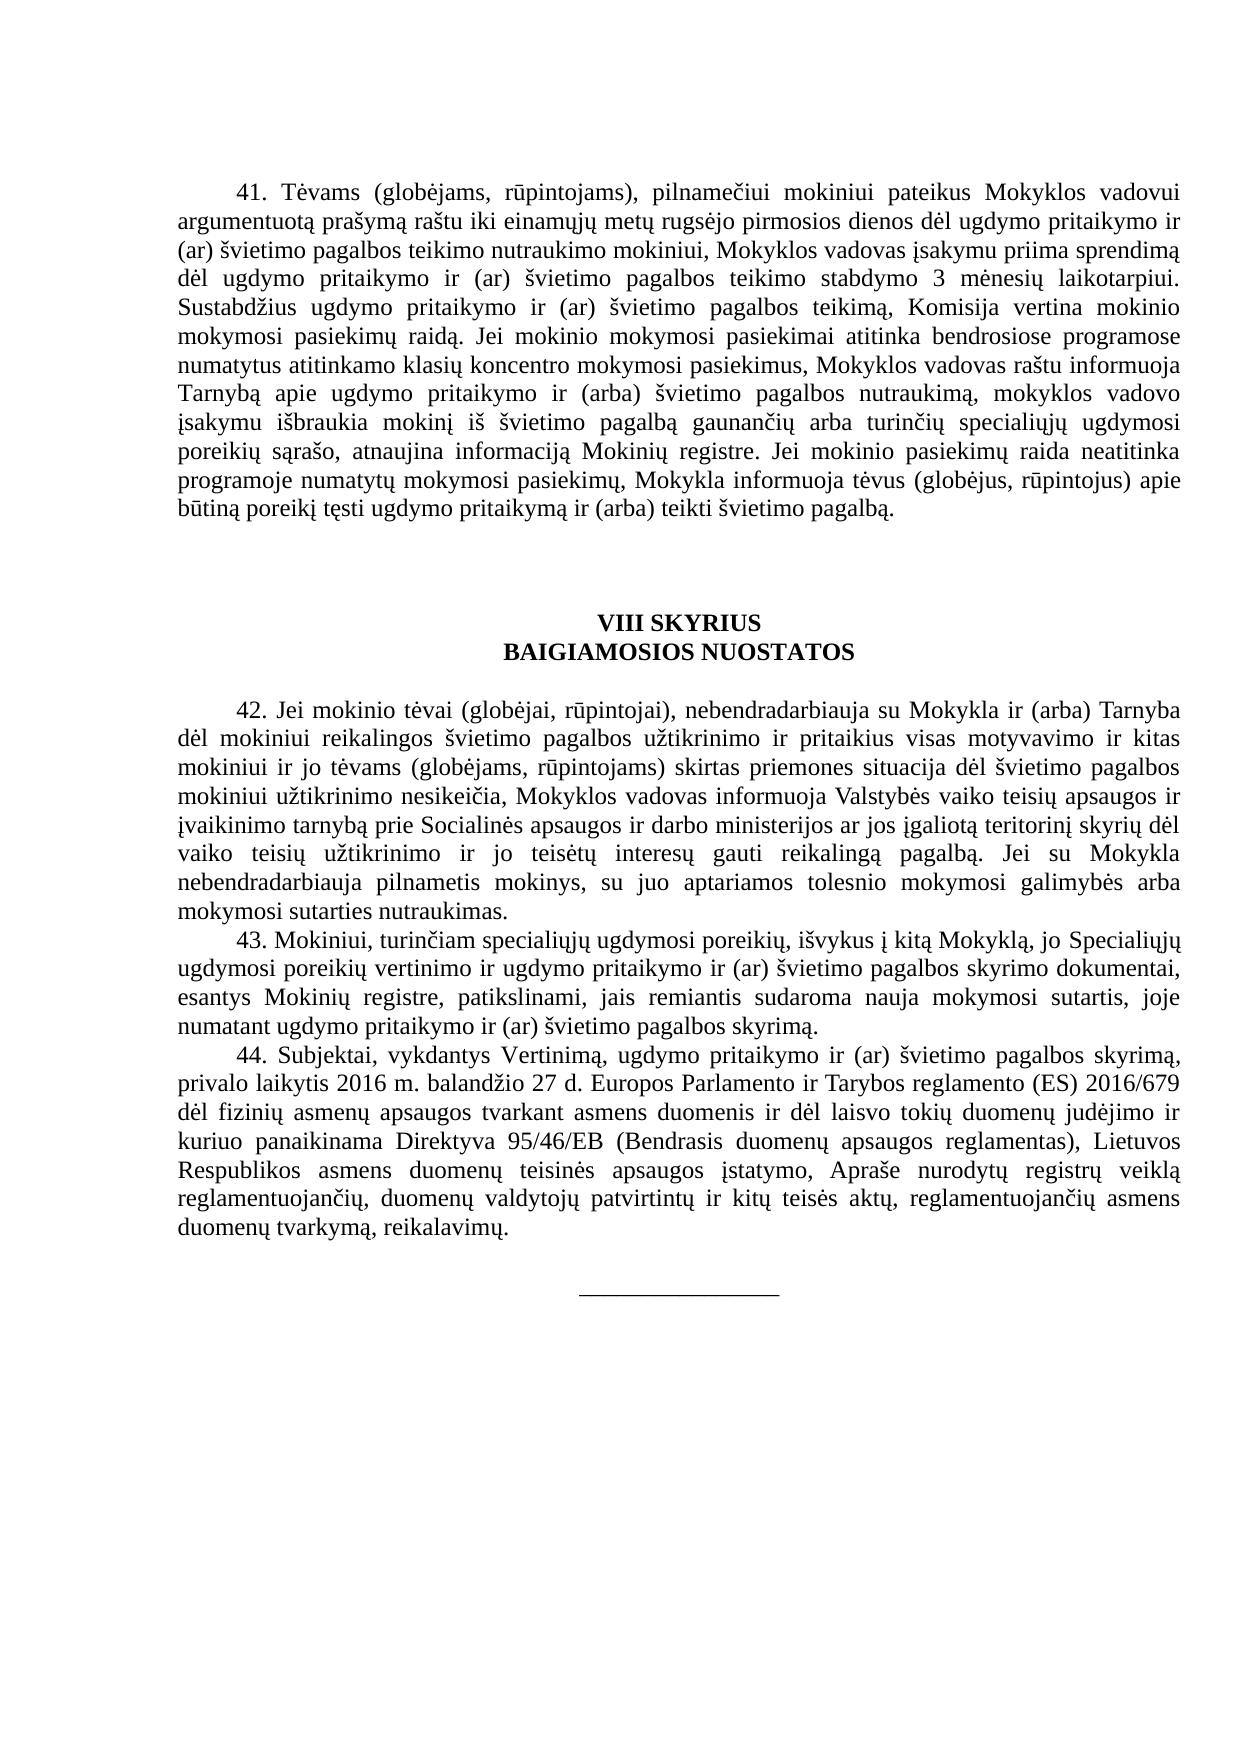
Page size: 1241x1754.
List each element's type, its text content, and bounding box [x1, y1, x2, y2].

text ________________ [177, 1270, 1181, 1298]
text VIII skyrius [177, 608, 1181, 637]
text 41. Tėvams (globėjams, rūpintojams), pilnamečiui mokiniui pateikus Mokyklos vadovui argumentuotą prašymą raštu iki einamųjų metų rugsėjo pirmosios dienos dėl ugdymo pritaikymo ir (ar) švietimo pagalbos teikimo nutraukimo mokiniui, Mokyklos vadovas įsakymu priima sprendimą dėl ugdymo pritaikymo ir (ar) švietimo pagalbos teikimo stabdymo 3 mėnesių laikotarpiui. Sustabdžius ugdymo pritaikymo ir (ar) švietimo pagalbos teikimą, Komisija vertina mokinio mokymosi pasiekimų raidą. Jei mokinio mokymosi pasiekimai atitinka bendrosiose programose numatytus atitinkamo klasių koncentro mokymosi pasiekimus, Mokyklos vadovas raštu informuoja Tarnybą apie ugdymo pritaikymo ir (arba) švietimo pagalbos nutraukimą, mokyklos vadovo įsakymu išbraukia mokinį iš švietimo pagalbą gaunančių arba turinčių specialiųjų ugdymosi poreikių sąrašo, atnaujina informaciją Mokinių registre. Jei mokinio pasiekimų raida neatitinka programoje numatytų mokymosi pasiekimų, Mokykla informuoja tėvus (globėjus, rūpintojus) apie būtiną poreikį tęsti ugdymo pritaikymą ir (arba) teikti švietimo pagalbą. [177, 177, 1181, 522]
text 43. Mokiniui, turinčiam specialiųjų ugdymosi poreikių, išvykus į kitą Mokyklą, jo Specialiųjų ugdymosi poreikių vertinimo ir ugdymo pritaikymo ir (ar) švietimo pagalbos skyrimo dokumentai, esantys Mokinių registre, patikslinami, jais remiantis sudaroma nauja mokymosi sutartis, joje numatant ugdymo pritaikymo ir (ar) švietimo pagalbos skyrimą. [177, 925, 1181, 1040]
text 42. Jei mokinio tėvai (globėjai, rūpintojai), nebendradarbiauja su Mokykla ir (arba) Tarnyba dėl mokiniui reikalingos švietimo pagalbos užtikrinimo ir pritaikius visas motyvavimo ir kitas mokiniui ir jo tėvams (globėjams, rūpintojams) skirtas priemones situacija dėl švietimo pagalbos mokiniui užtikrinimo nesikeičia, Mokyklos vadovas informuoja Valstybės vaiko teisių apsaugos ir įvaikinimo tarnybą prie Socialinės apsaugos ir darbo ministerijos ar jos įgaliotą teritorinį skyrių dėl vaiko teisių užtikrinimo ir jo teisėtų interesų gauti reikalingą pagalbą. Jei su Mokykla nebendradarbiauja pilnametis mokinys, su juo aptariamos tolesnio mokymosi galimybės arba mokymosi sutarties nutraukimas. [177, 695, 1181, 925]
text 44. Subjektai, vykdantys Vertinimą, ugdymo pritaikymo ir (ar) švietimo pagalbos skyrimą, privalo laikytis 2016 m. balandžio 27 d. Europos Parlamento ir Tarybos reglamento (ES) 2016/679 dėl fizinių asmenų apsaugos tvarkant asmens duomenis ir dėl laisvo tokių duomenų judėjimo ir kuriuo panaikinama Direktyva 95/46/EB (Bendrasis duomenų apsaugos reglamentas), Lietuvos Respublikos asmens duomenų teisinės apsaugos įstatymo, Apraše nurodytų registrų veiklą reglamentuojančių, duomenų valdytojų patvirtintų ir kitų teisės aktų, reglamentuojančių asmens duomenų tvarkymą, reikalavimų. [177, 1040, 1181, 1241]
text BAIGIAMOSIOS NUOSTATOS [177, 637, 1181, 666]
